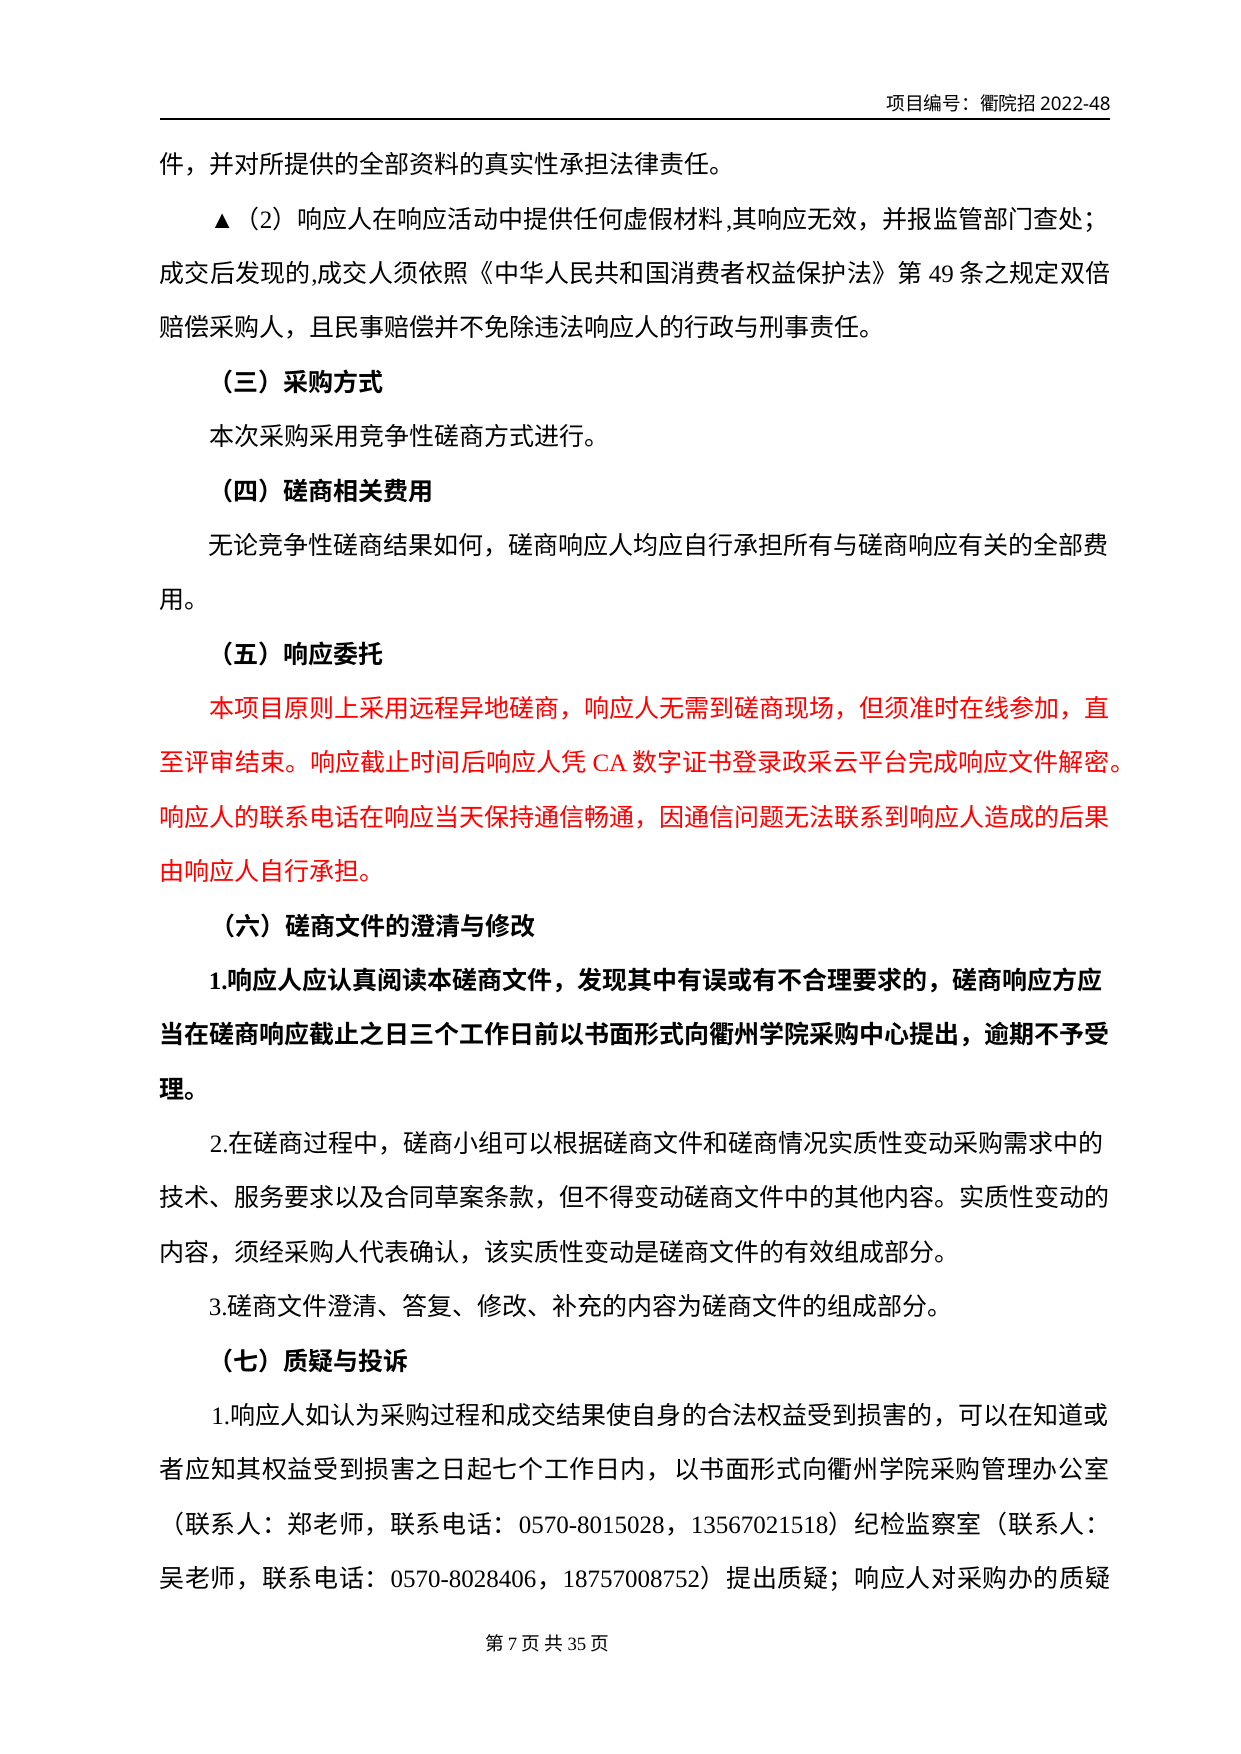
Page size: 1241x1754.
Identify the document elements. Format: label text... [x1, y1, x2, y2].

text （六）磋商文件的澄清与修改 [159, 906, 1110, 942]
text 2.在磋商过程中，磋商小组可以根据磋商文件和磋商情况实质性变动采购需求中的技术、服务要求以及合同草案条款，但不得变动磋商文件中的其他内容。实质性变动的内容，须经采购人代表确认，该实质性变动是磋商文件的有效组成部分。 [159, 1123, 1110, 1268]
text 3.磋商文件澄清、答复、修改、补充的内容为磋商文件的组成部分。 [159, 1287, 1110, 1323]
text ▲（2）响应人在响应活动中提供任何虚假材料,其响应无效，并报监管部门查处；成交后发现的,成交人须依照《中华人民共和国消费者权益保护法》第49条之规定双倍赔偿采购人，且民事赔偿并不免除违法响应人的行政与刑事责任。 [159, 199, 1110, 344]
text （七）质疑与投诉 [159, 1341, 1110, 1377]
text （三）采购方式 [159, 362, 1110, 398]
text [159, 145, 1110, 181]
list 本项目原则上采用远程异地磋商，响应人无需到磋商现场，但须准时在线参加，直至评审结束。响应截止时间后响应人凭CA数字证书登录政采云平台完成响应文件解密。响应人的联系电话在响应当天保持通信畅通，因通信问题无法联系到响应人造成的后果由响应人自行承担。 [159, 688, 1110, 888]
text 本次采购采用竞争性磋商方式进行。 [159, 417, 1110, 453]
text （五）响应委托 [159, 634, 1110, 670]
text （四）磋商相关费用 [159, 471, 1110, 507]
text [159, 1395, 1110, 1595]
text 1.响应人应认真阅读本磋商文件，发现其中有误或有不合理要求的，磋商响应方应当在磋商响应截止之日三个工作日前以书面形式向衢州学院采购中心提出，逾期不予受理。 [159, 960, 1110, 1105]
text 无论竞争性磋商结果如何，磋商响应人均应自行承担所有与磋商响应有关的全部费用。 [159, 525, 1110, 616]
